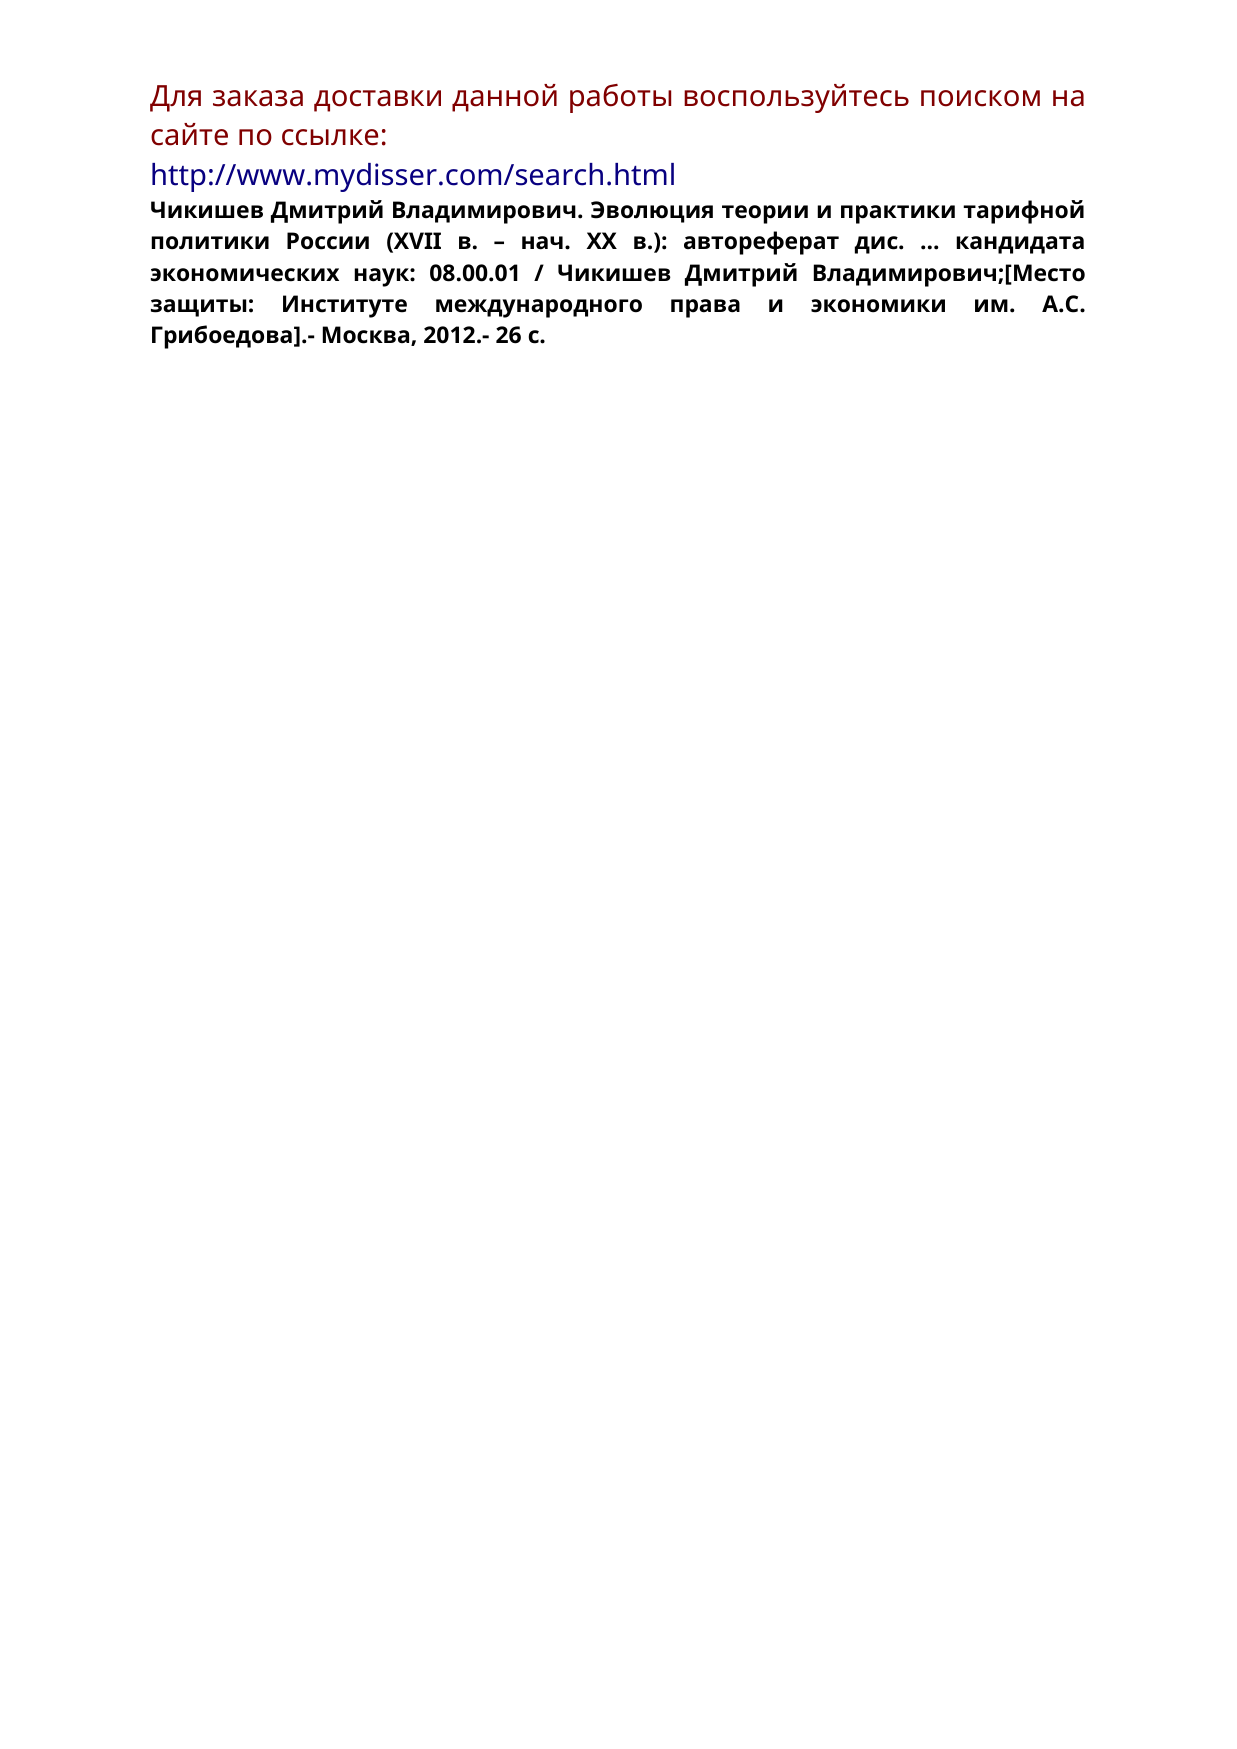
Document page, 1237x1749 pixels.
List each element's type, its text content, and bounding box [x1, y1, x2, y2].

text Чикишев Дмитрий Владимирович. Эволюция теории и практики тарифной политики России (ХVII в. – нач. ХХ в.): автореферат дис. ... кандидата экономических наук: 08.00.01 / Чикишев Дмитрий Владимирович;[Место защиты: Институте международного права и экономики им. А.С. Грибоедова].- Москва, 2012.- 26 с. [150, 194, 1086, 350]
